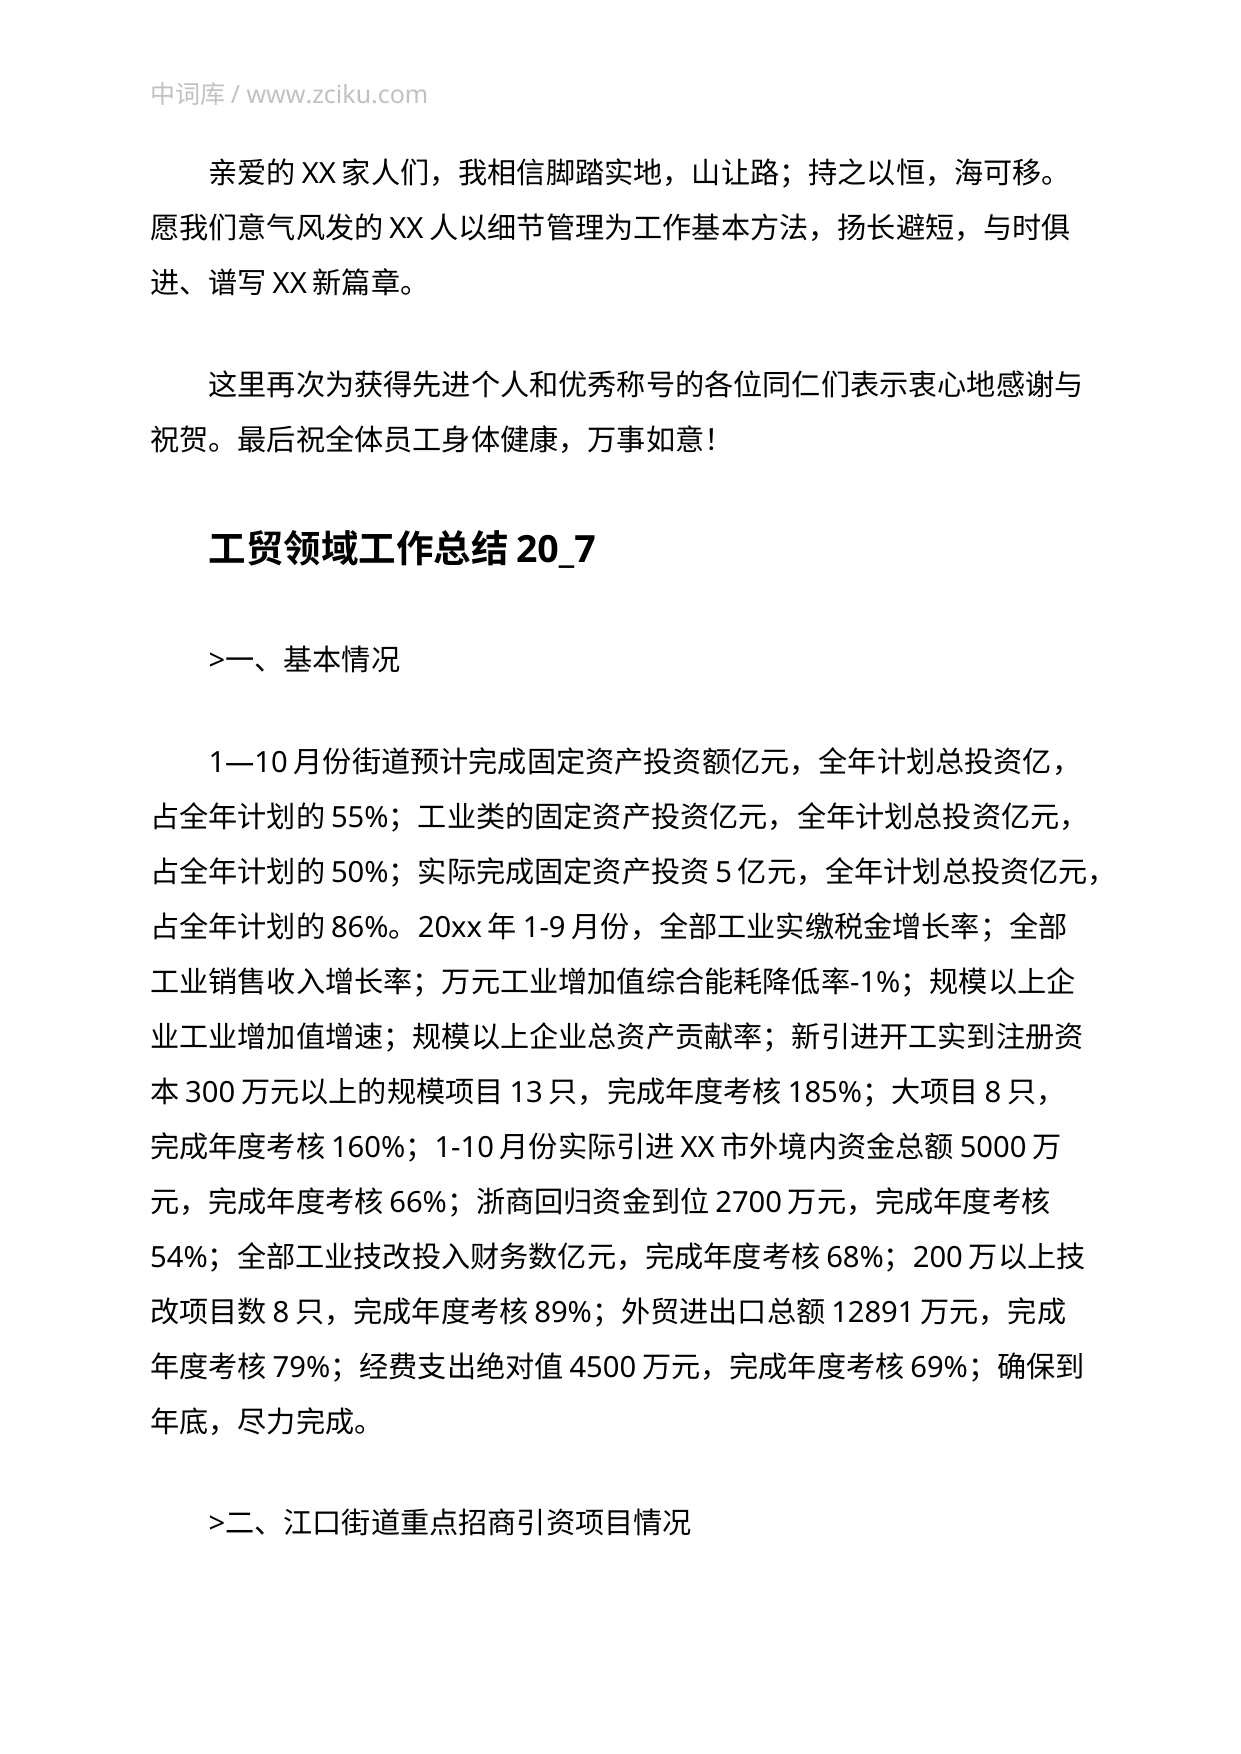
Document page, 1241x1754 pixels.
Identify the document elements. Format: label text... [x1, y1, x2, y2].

text 亲爱的XX家人们，我相信脚踏实地，山让路；持之以恒，海可移。愿我们意气风发的XX人以细节管理为工作基本方法，扬长避短，与时俱进、谱写XX新篇章。 [150, 150, 1090, 302]
text 1—10月份街道预计完成固定资产投资额亿元，全年计划总投资亿，占全年计划的55%；工业类的固定资产投资亿元，全年计划总投资亿元，占全年计划的50%；实际完成固定资产投资5亿元，全年计划总投资亿元，占全年计划的86%。20xx年1-9月份，全部工业实缴税金增长率；全部工业销售收入增长率；万元工业增加值综合能耗降低率-1%；规模以上企业工业增加值增速；规模以上企业总资产贡献率；新引进开工实到注册资本300万元以上的规模项目13只，完成年度考核185%；大项目8只，完成年度考核160%；1-10月份实际引进XX市外境内资金总额5000万元，完成年度考核66%；浙商回归资金到位2700万元，完成年度考核54%；全部工业技改投入财务数亿元，完成年度考核68%；200万以上技改项目数8只，完成年度考核89%；外贸进出口总额12891万元，完成年度考核79%；经费支出绝对值4500万元，完成年度考核69%；确保到年底，尽力完成。 [150, 738, 1090, 1440]
text >一、基本情况 [150, 636, 1090, 679]
text 工贸领域工作总结20_7 [150, 519, 1090, 573]
text 这里再次为获得先进个人和优秀称号的各位同仁们表示衷心地感谢与祝贺。最后祝全体员工身体健康，万事如意！ [150, 362, 1090, 459]
text >二、江口街道重点招商引资项目情况 [150, 1500, 1090, 1542]
